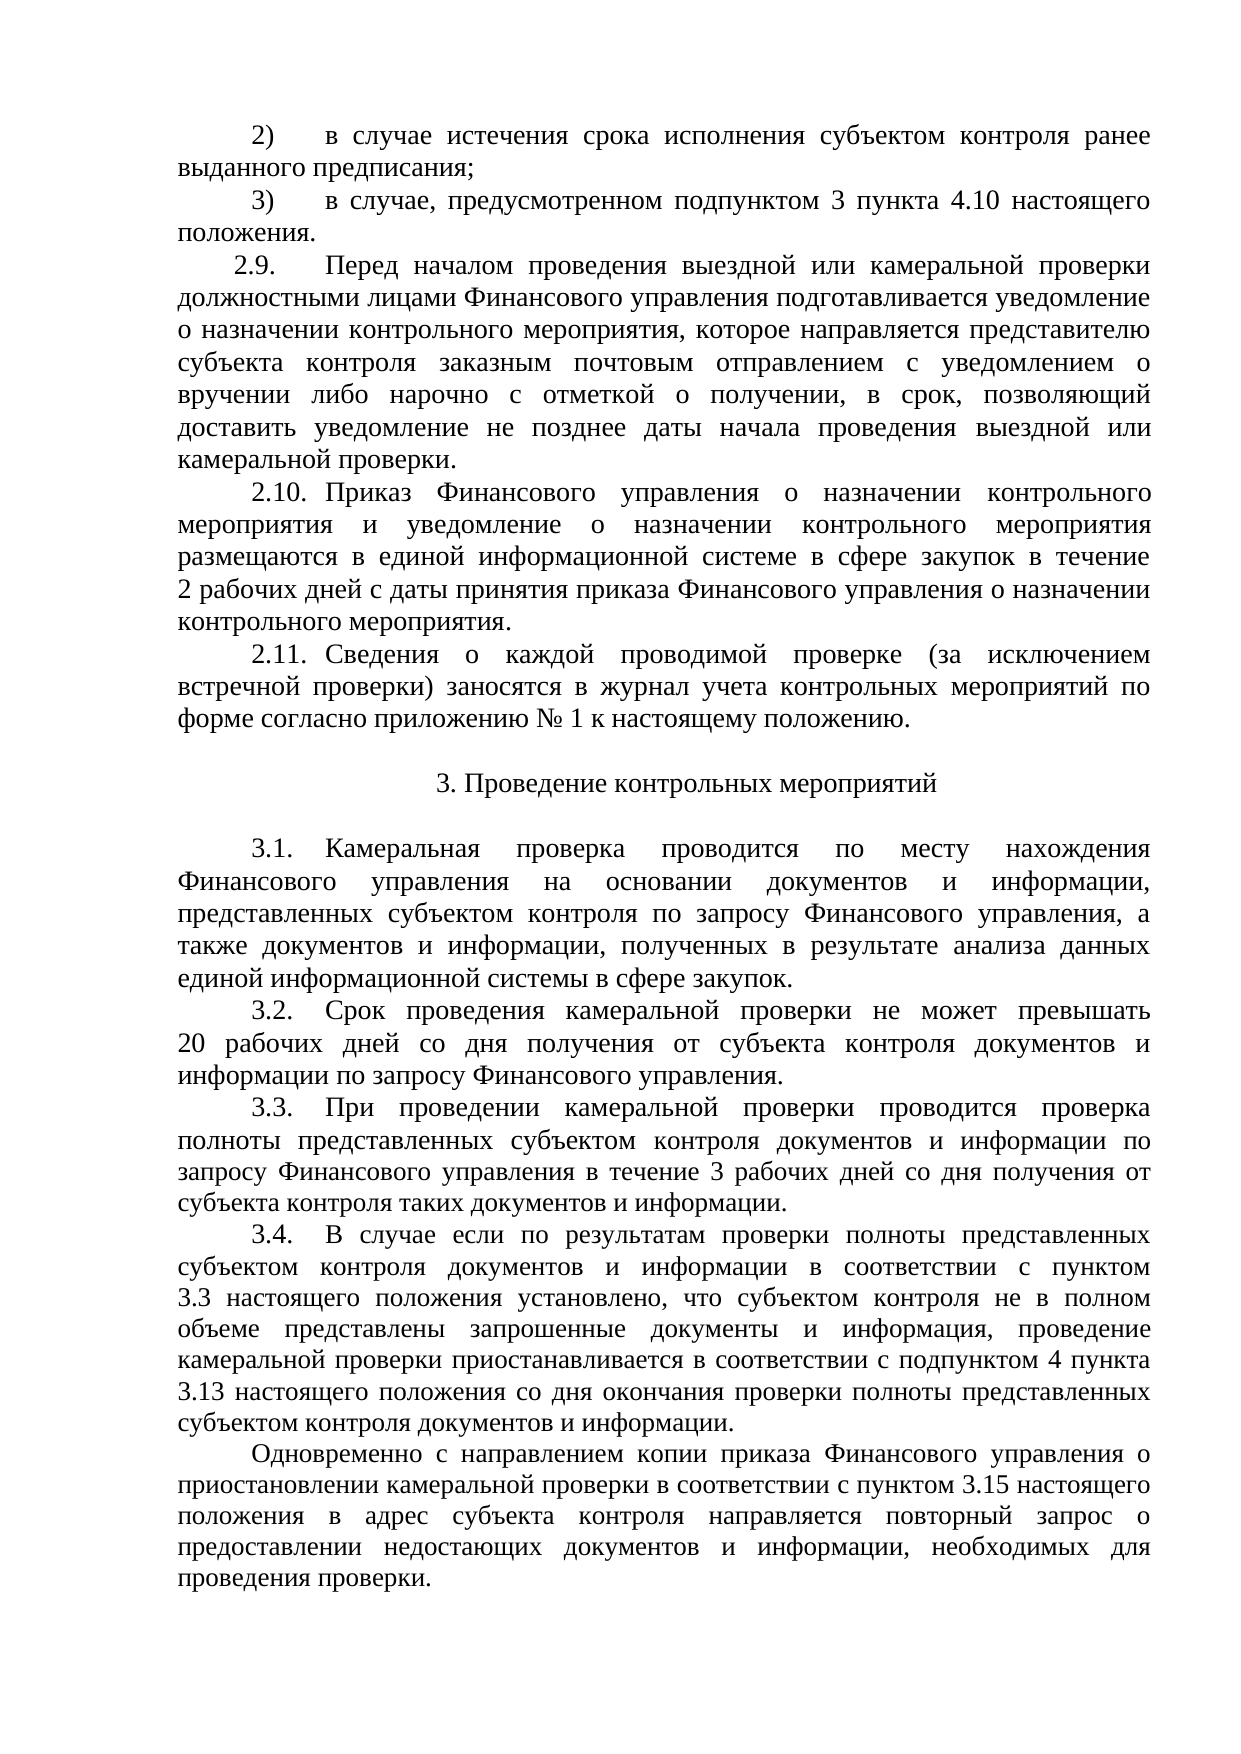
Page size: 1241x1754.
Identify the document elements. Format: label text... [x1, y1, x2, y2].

text 3.1. Камеральная проверка проводится по месту нахождения Финансового управления на основании документов и информации, представленных субъектом контроля по запросу Финансового управления, а также документов и информации, полученных в результате анализа данных единой информационной системы в сфере закупок. [177, 831, 1152, 993]
text 2.9. Перед началом проведения выездной или камеральной проверки должностными лицами Финансового управления подготавливается уведомление о назначении контрольного мероприятия, которое направляется представителю субъекта контроля заказным почтовым отправлением с уведомлением о вручении либо нарочно с отметкой о получении, в срок, позволяющий доставить уведомление не позднее даты начала проведения выездной или камеральной проверки. [177, 248, 1152, 474]
text 3.3. При проведении камеральной проверки проводится проверка полноты представленных субъектом контроля документов и информации по запросу Финансового управления в течение 3 рабочих дней со дня получения от субъекта контроля таких документов и информации. [177, 1091, 1152, 1218]
text 2.10. Приказ Финансового управления о назначении контрольного мероприятия и уведомление о назначении контрольного мероприятия размещаются в единой информационной системе в сфере закупок в течение 2 рабочих дней с даты принятия приказа Финансового управления о назначении контрольного мероприятия. [177, 474, 1152, 637]
text 3.2. Срок проведения камеральной проверки не может превышать 20 рабочих дней со дня получения от субъекта контроля документов и информации по запросу Финансового управления. [177, 993, 1152, 1090]
text Одновременно с направлением копии приказа Финансового управления о приостановлении камеральной проверки в соответствии с пунктом 3.15 настоящего положения в адрес субъекта контроля направляется повторный запрос о предоставлении недостающих документов и информации, необходимых для проведения проверки. [177, 1437, 1152, 1593]
text 2) в случае истечения срока исполнения субъектом контроля ранее выданного предписания; [177, 118, 1152, 183]
text 2.11. Сведения о каждой проводимой проверке (за исключением встречной проверки) заносятся в журнал учета контрольных мероприятий по форме согласно приложению № 1 к настоящему положению. [177, 637, 1152, 734]
text 3.4. В случае если по результатам проверки полноты представленных субъектом контроля документов и информации в соответствии с пунктом 3.3 настоящего положения установлено, что субъектом контроля не в полном объеме представлены запрошенные документы и информация, проведение камеральной проверки приостанавливается в соответствии с подпунктом 4 пункта 3.13 настоящего положения со дня окончания проверки полноты представленных субъектом контроля документов и информации. [177, 1218, 1152, 1437]
text 3. Проведение контрольных мероприятий [177, 766, 1152, 799]
text 3) в случае, предусмотренном подпунктом 3 пункта 4.10 настоящего положения. [177, 183, 1152, 248]
